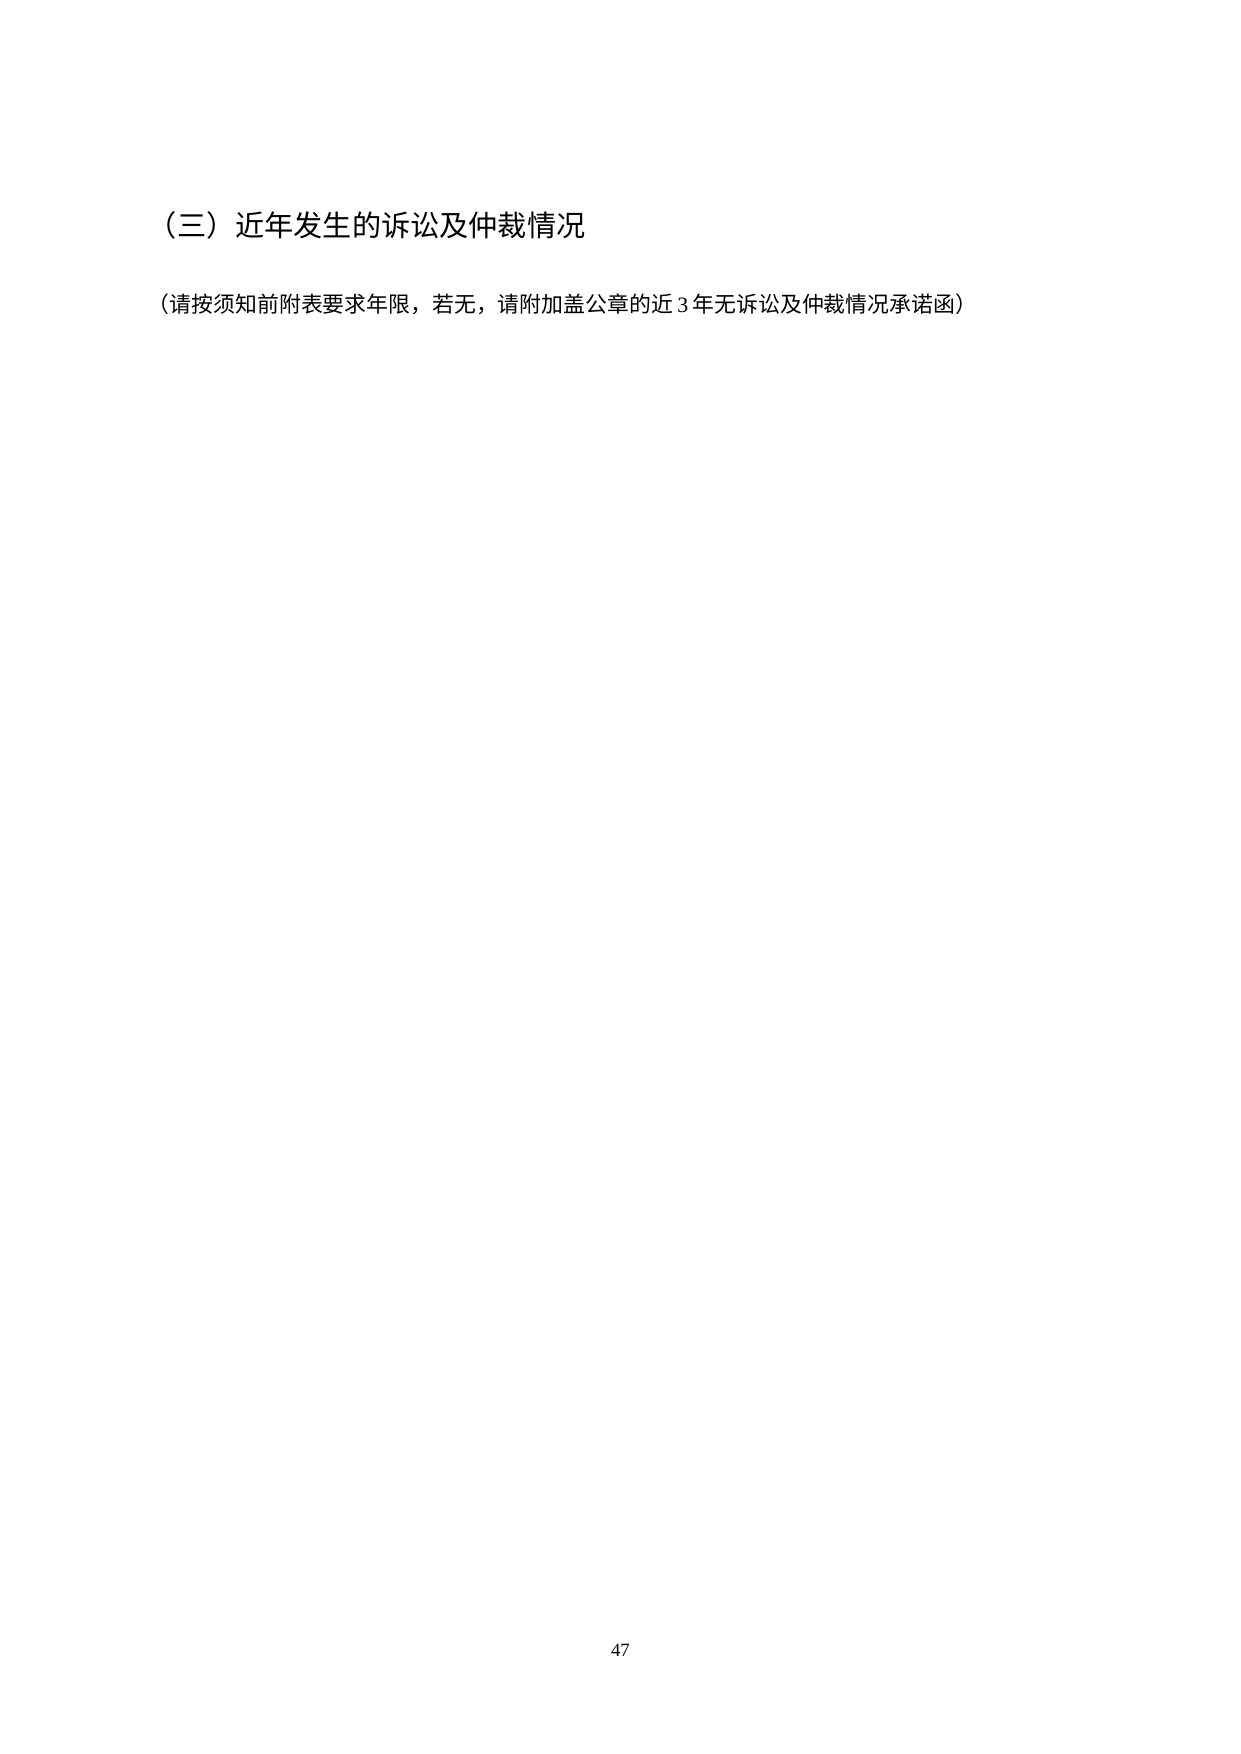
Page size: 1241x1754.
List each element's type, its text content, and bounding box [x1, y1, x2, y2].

text （请按须知前附表要求年限，若无，请附加盖公章的近3年无诉讼及仲裁情况承诺函） [148, 286, 1092, 319]
subtitle （三）近年发生的诉讼及仲裁情况 [148, 191, 1092, 256]
